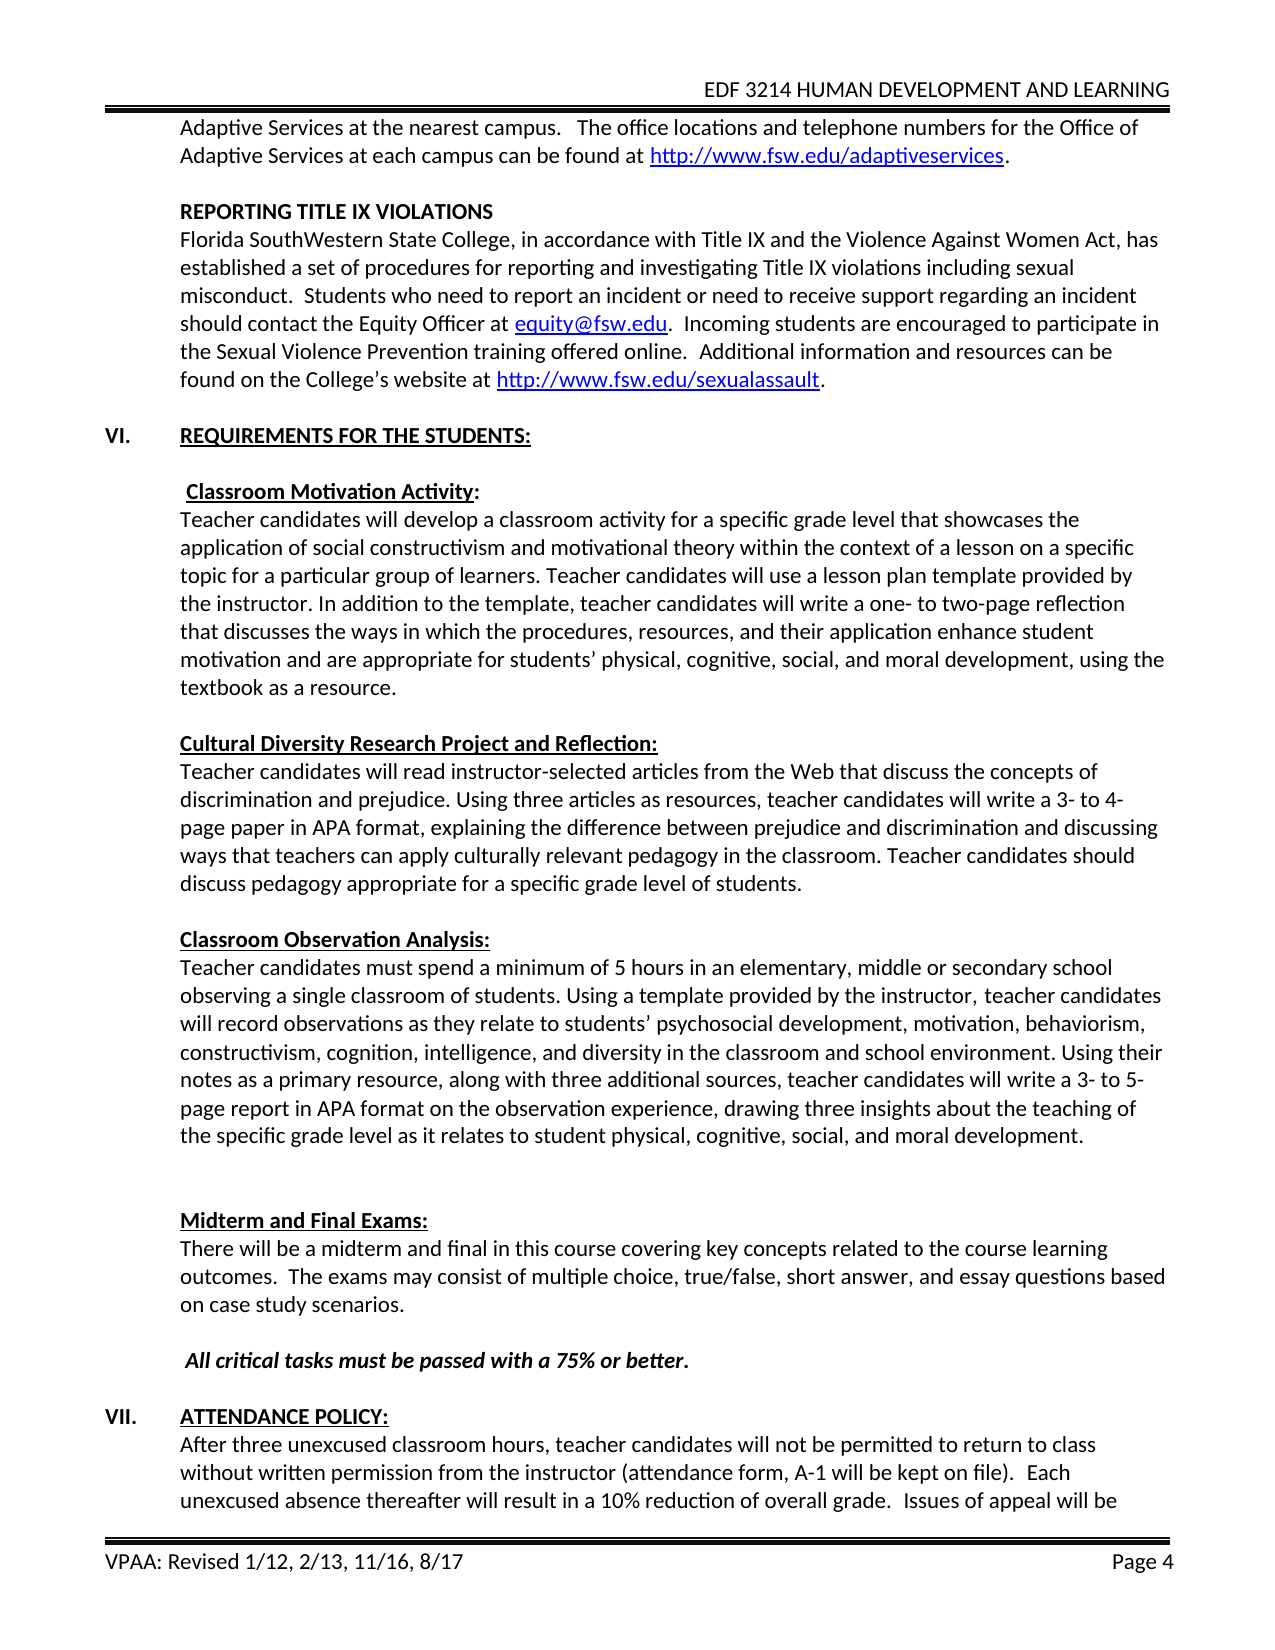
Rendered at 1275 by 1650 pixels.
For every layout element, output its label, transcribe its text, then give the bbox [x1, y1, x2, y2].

text Florida SouthWestern State College, in accordance with Title IX and the Violence Against Women Act, has established a set of procedures for reporting and investigating Title IX violations including sexual misconduct. Students who need to report an incident or need to receive support regarding an incident should contact the Equity Officer at equity@fsw.edu. Incoming students are encouraged to participate in the Sexual Violence Prevention training offered online. Additional information and resources can be found on the College’s website at http://www.fsw.edu/sexualassault. [180, 225, 1170, 393]
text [180, 113, 1170, 169]
list ATTENDANCE POLICY: [105, 1402, 1170, 1430]
text All critical tasks must be passed with a 75% or better. [180, 1346, 1170, 1374]
list REQUIREMENTS FOR THE STUDENTS: [105, 421, 1170, 449]
text REPORTING TITLE IX VIOLATIONS [180, 197, 1170, 225]
text Cultural Diversity Research Project and Reflection: Teacher candidates will read instructor-selected articles from the Web that discuss the concepts of discrimination and prejudice. Using three articles as resources, teacher candidates will write a 3- to 4-page paper in APA format, explaining the difference between prejudice and discrimination and discussing ways that teachers can apply culturally relevant pedagogy in the classroom. Teacher candidates should discuss pedagogy appropriate for a specific grade level of students. [180, 729, 1170, 897]
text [180, 1430, 1170, 1514]
text Classroom Observation Analysis: Teacher candidates must spend a minimum of 5 hours in an elementary, middle or secondary school observing a single classroom of students. Using a template provided by the instructor, teacher candidates will record observations as they relate to students’ psychosocial development, motivation, behaviorism, constructivism, cognition, intelligence, and diversity in the classroom and school environment. Using their notes as a primary resource, along with three additional sources, teacher candidates will write a 3- to 5-page report in APA format on the observation experience, drawing three insights about the teaching of the specific grade level as it relates to student physical, cognitive, social, and moral development. [180, 926, 1170, 1150]
text Midterm and Final Exams: There will be a midterm and final in this course covering key concepts related to the course learning outcomes. The exams may consist of multiple choice, true/false, short answer, and essay questions based on case study scenarios. [180, 1206, 1175, 1318]
text Classroom Motivation Activity: Teacher candidates will develop a classroom activity for a specific grade level that showcases the application of social constructivism and motivational theory within the context of a lesson on a specific topic for a particular group of learners. Teacher candidates will use a lesson plan template provided by the instructor. In addition to the template, teacher candidates will write a one- to two-page reflection that discusses the ways in which the procedures, resources, and their application enhance student motivation and are appropriate for students’ physical, cognitive, social, and moral development, using the textbook as a resource. [180, 477, 1170, 701]
